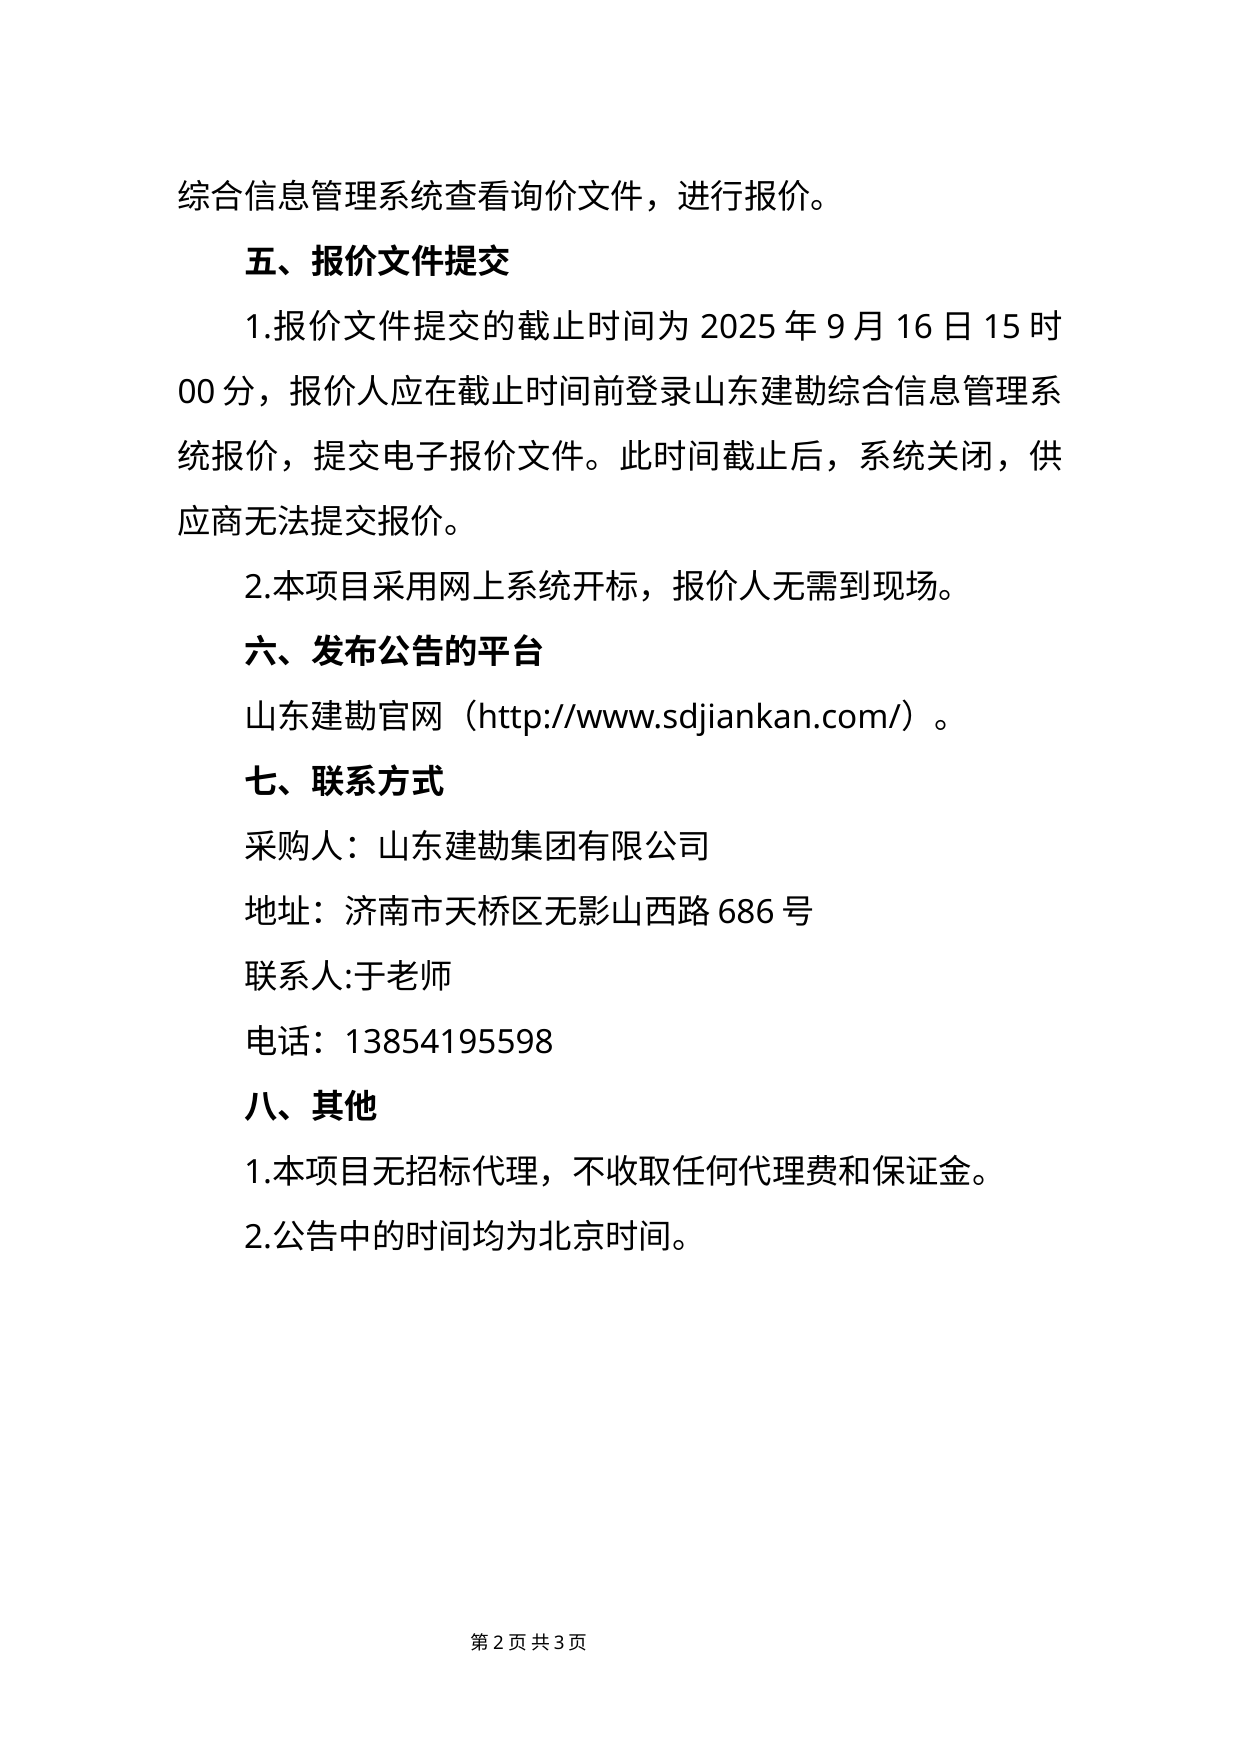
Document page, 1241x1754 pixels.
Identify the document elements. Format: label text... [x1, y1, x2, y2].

text 八、其他 [177, 1072, 1063, 1137]
text 2.公告中的时间均为北京时间。 [177, 1202, 1063, 1267]
text 1.报价文件提交的截止时间为2025年9月16日15时00分，报价人应在截止时间前登录山东建勘综合信息管理系统报价，提交电子报价文件。此时间截止后，系统关闭，供应商无法提交报价。 [177, 292, 1063, 552]
text 七、联系方式 [177, 747, 1063, 812]
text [177, 162, 1063, 227]
text 六、发布公告的平台 [177, 617, 1063, 682]
text 联系人:于老师 [177, 942, 1063, 1007]
text 1.本项目无招标代理，不收取任何代理费和保证金。 [177, 1137, 1063, 1202]
text 2.本项目采用网上系统开标，报价人无需到现场。 [177, 552, 1063, 617]
text 五、报价文件提交 [177, 227, 1063, 292]
text 地址：济南市天桥区无影山西路686号 [177, 877, 1063, 942]
text 山东建勘官网（http://www.sdjiankan.com/）。 [177, 682, 1063, 747]
text 采购人：山东建勘集团有限公司 [177, 812, 1063, 877]
text 电话：13854195598 [177, 1007, 1063, 1072]
